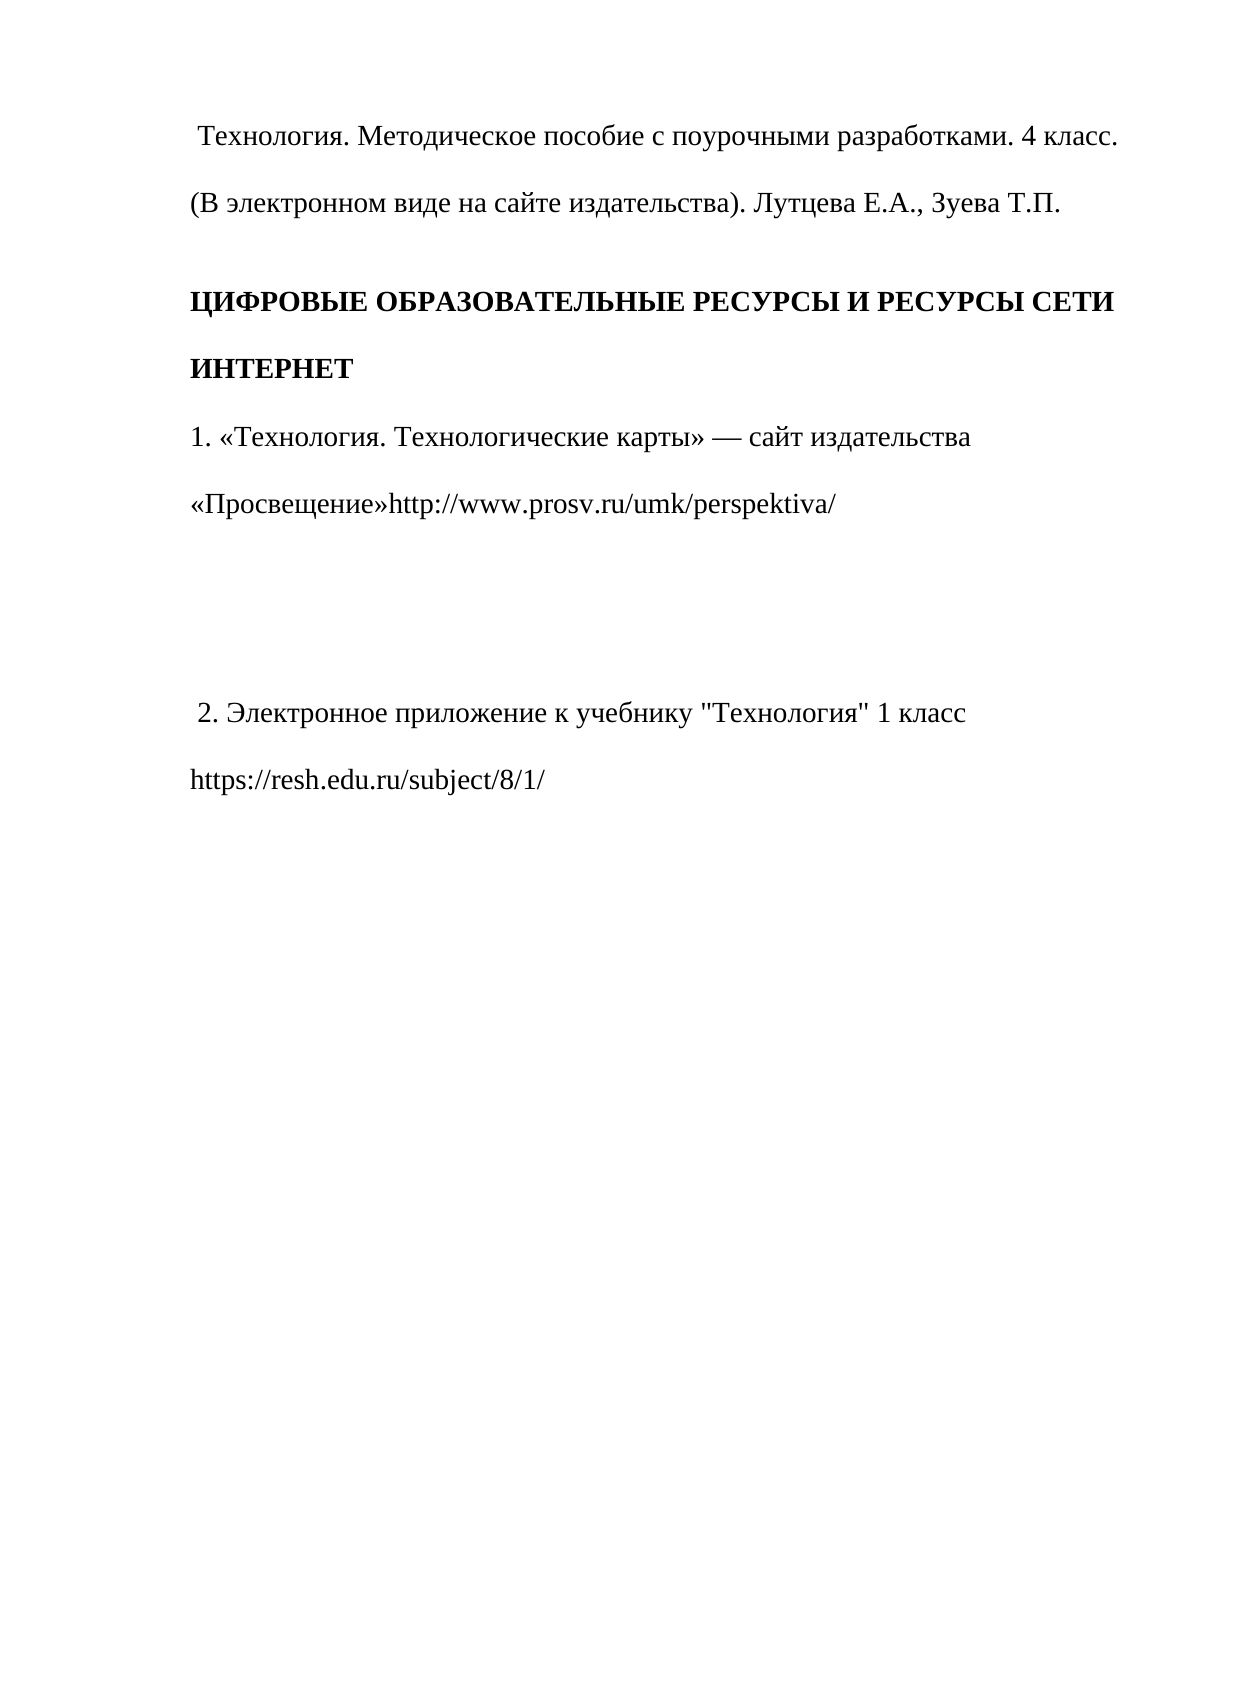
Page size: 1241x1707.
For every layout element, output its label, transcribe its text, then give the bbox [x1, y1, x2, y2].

text ​​‌1. «Технология. Технологические карты» — сайт издательства «Просвещение»http://www.prosv.ru/umk/perspektiva/ 2. Электронное приложение к учебнику "Технология" 1 класс https://resh.edu.ru/subject/8/1/‌​ [190, 419, 1152, 796]
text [190, 118, 1152, 219]
text ЦИФРОВЫЕ ОБРАЗОВАТЕЛЬНЫЕ РЕСУРСЫ И РЕСУРСЫ СЕТИ ИНТЕРНЕТ [190, 284, 1152, 385]
